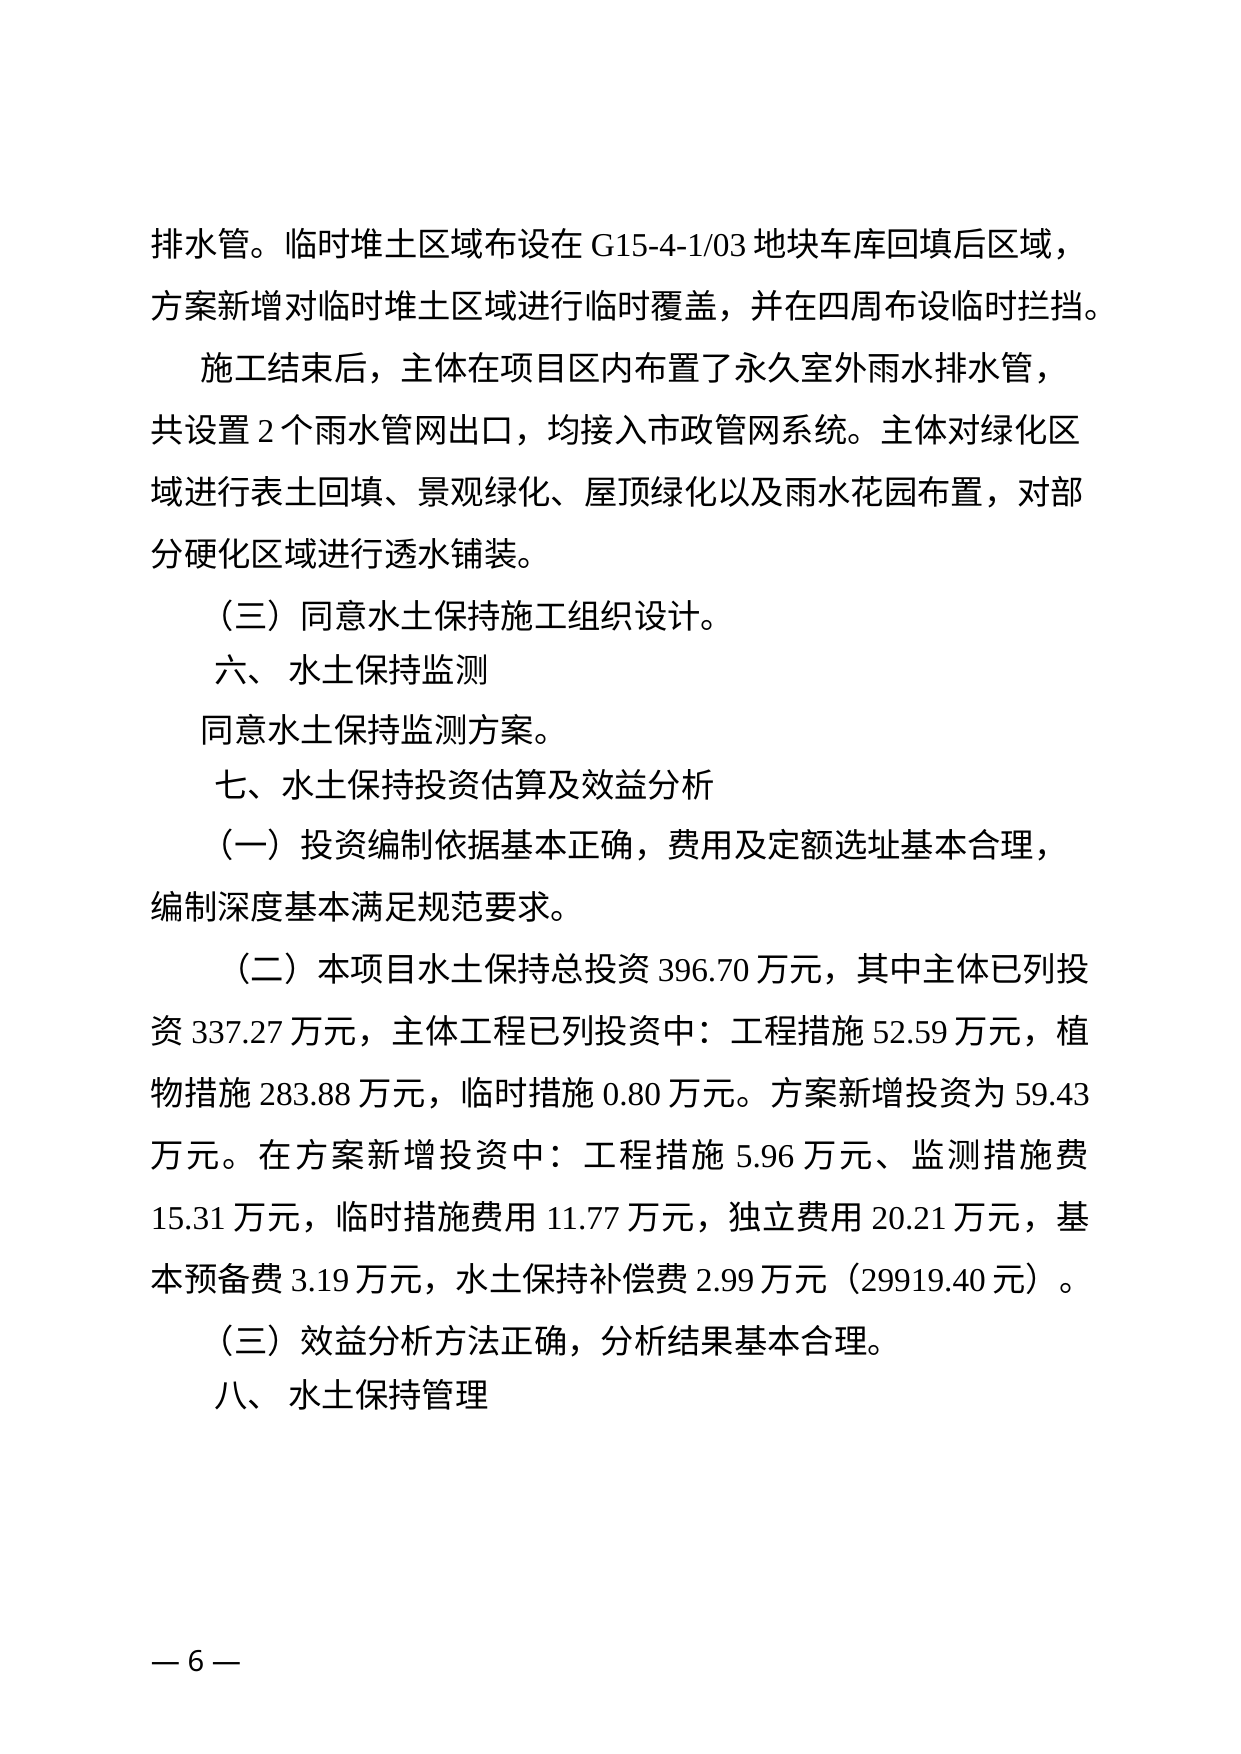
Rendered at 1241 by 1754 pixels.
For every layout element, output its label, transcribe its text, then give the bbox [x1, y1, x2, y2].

text （三）同意水土保持施工组织设计。 [151, 579, 1089, 641]
text 施工结束后，主体在项目区内布置了永久室外雨水排水管，共设置2个雨水管网出口，均接入市政管网系统。主体对绿化区域进行表土回填、景观绿化、屋顶绿化以及雨水花园布置，对部分硬化区域进行透水铺装。 [151, 331, 1089, 579]
text 六、 水土保持监测 [214, 641, 1138, 693]
text 七、水土保持投资估算及效益分析 [214, 755, 1138, 807]
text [151, 207, 1089, 331]
text 同意水土保持监测方案。 [151, 693, 1089, 755]
text （二）本项目水土保持总投资396.70万元，其中主体已列投资337.27万元，主体工程已列投资中：工程措施52.59万元，植物措施283.88万元，临时措施0.80万元。方案新增投资为59.43万元。在方案新增投资中：工程措施5.96万元、监测措施费15.31万元，临时措施费用11.77万元，独立费用20.21万元，基本预备费3.19万元，水土保持补偿费2.99万元（29919.40元）。 [151, 932, 1089, 1304]
text （一）投资编制依据基本正确，费用及定额选址基本合理，编制深度基本满足规范要求。 [151, 807, 1089, 932]
text （三）效益分析方法正确，分析结果基本合理。 [151, 1304, 1089, 1366]
text 八、 水土保持管理 [214, 1366, 1138, 1418]
